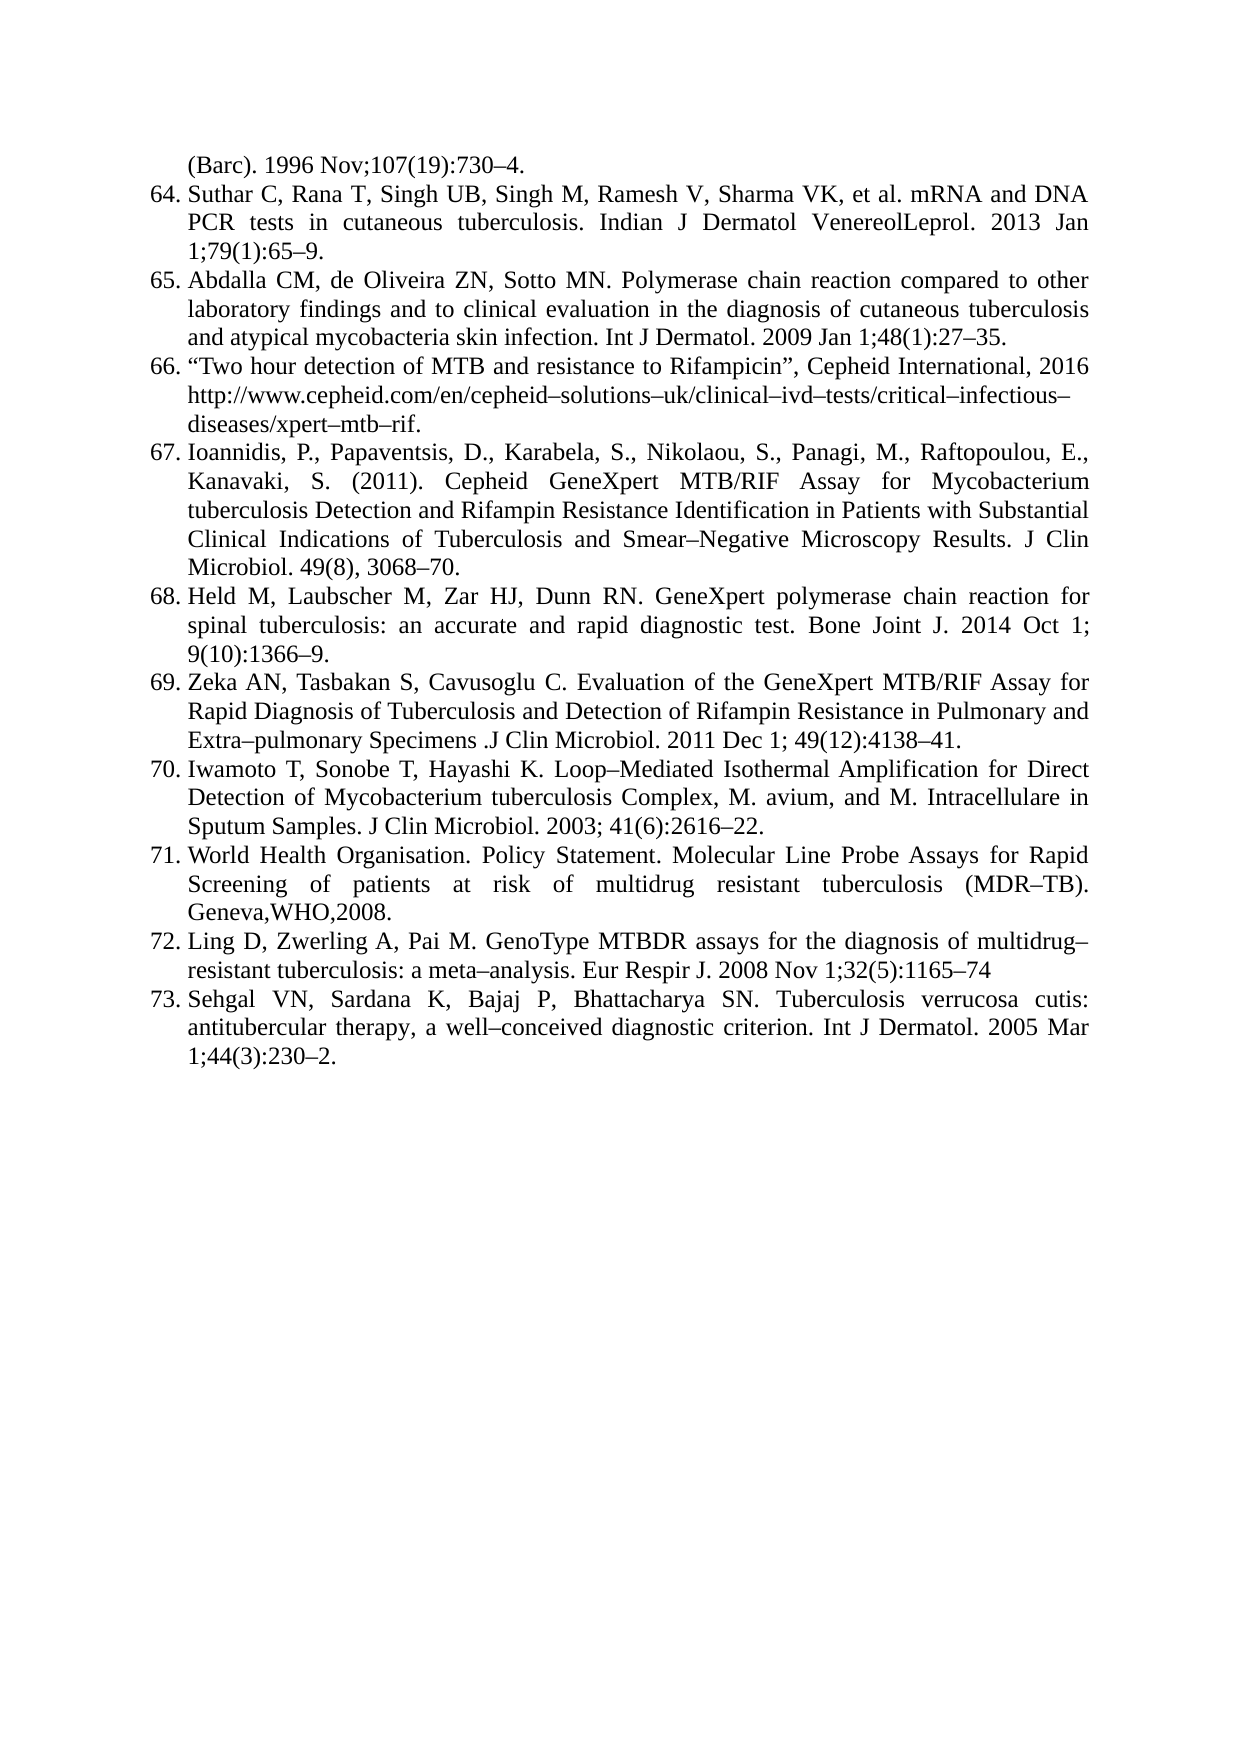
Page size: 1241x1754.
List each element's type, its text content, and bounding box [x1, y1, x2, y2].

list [150, 150, 1090, 179]
list World Health Organisation. Policy Statement. Molecular Line Probe Assays for Rapid Screening of patients at risk of multidrug resistant tuberculosis (MDR–TB). Geneva,WHO,2008. [150, 840, 1090, 926]
list Abdalla CM, de Oliveira ZN, Sotto MN. Polymerase chain reaction compared to other laboratory findings and to clinical evaluation in the diagnosis of cutaneous tuberculosis and atypical mycobacteria skin infection. Int J Dermatol. 2009 Jan 1;48(1):27–35. [150, 265, 1090, 351]
list Iwamoto T, Sonobe T, Hayashi K. Loop–Mediated Isothermal Amplification for Direct Detection of Mycobacterium tuberculosis Complex, M. avium, and M. Intracellulare in Sputum Samples. J Clin Microbiol. 2003; 41(6):2616–22. [150, 754, 1090, 840]
list “Two hour detection of MTB and resistance to Rifampicin”, Cepheid International, 2016 http://www.cepheid.com/en/cepheid–solutions–uk/clinical–ivd–tests/critical–infectious–diseases/xpert–mtb–rif. [150, 351, 1090, 437]
list Ling D, Zwerling A, Pai M. GenoType MTBDR assays for the diagnosis of multidrug–resistant tuberculosis: a meta–analysis. Eur Respir J. 2008 Nov 1;32(5):1165–74 [150, 926, 1090, 984]
list Held M, Laubscher M, Zar HJ, Dunn RN. GeneXpert polymerase chain reaction for spinal tuberculosis: an accurate and rapid diagnostic test. Bone Joint J. 2014 Oct 1; 9(10):1366–9. [150, 581, 1090, 667]
list Ioannidis, P., Papaventsis, D., Karabela, S., Nikolaou, S., Panagi, M., Raftopoulou, E., Kanavaki, S. (2011). Cepheid GeneXpert MTB/RIF Assay for Mycobacterium tuberculosis Detection and Rifampin Resistance Identification in Patients with Substantial Clinical Indications of Tuberculosis and Smear–Negative Microscopy Results. J Clin Microbiol. 49(8), 3068–70. [150, 437, 1090, 581]
list Suthar C, Rana T, Singh UB, Singh M, Ramesh V, Sharma VK, et al. mRNA and DNA PCR tests in cutaneous tuberculosis. Indian J Dermatol VenereolLeprol. 2013 Jan 1;79(1):65–9. [150, 179, 1090, 265]
list Sehgal VN, Sardana K, Bajaj P, Bhattacharya SN. Tuberculosis verrucosa cutis: antitubercular therapy, a well–conceived diagnostic criterion. Int J Dermatol. 2005 Mar 1;44(3):230–2. [150, 984, 1090, 1070]
list Zeka AN, Tasbakan S, Cavusoglu C. Evaluation of the GeneXpert MTB/RIF Assay for Rapid Diagnosis of Tuberculosis and Detection of Rifampin Resistance in Pulmonary and Extra–pulmonary Specimens .J Clin Microbiol. 2011 Dec 1; 49(12):4138–41. [150, 667, 1090, 754]
